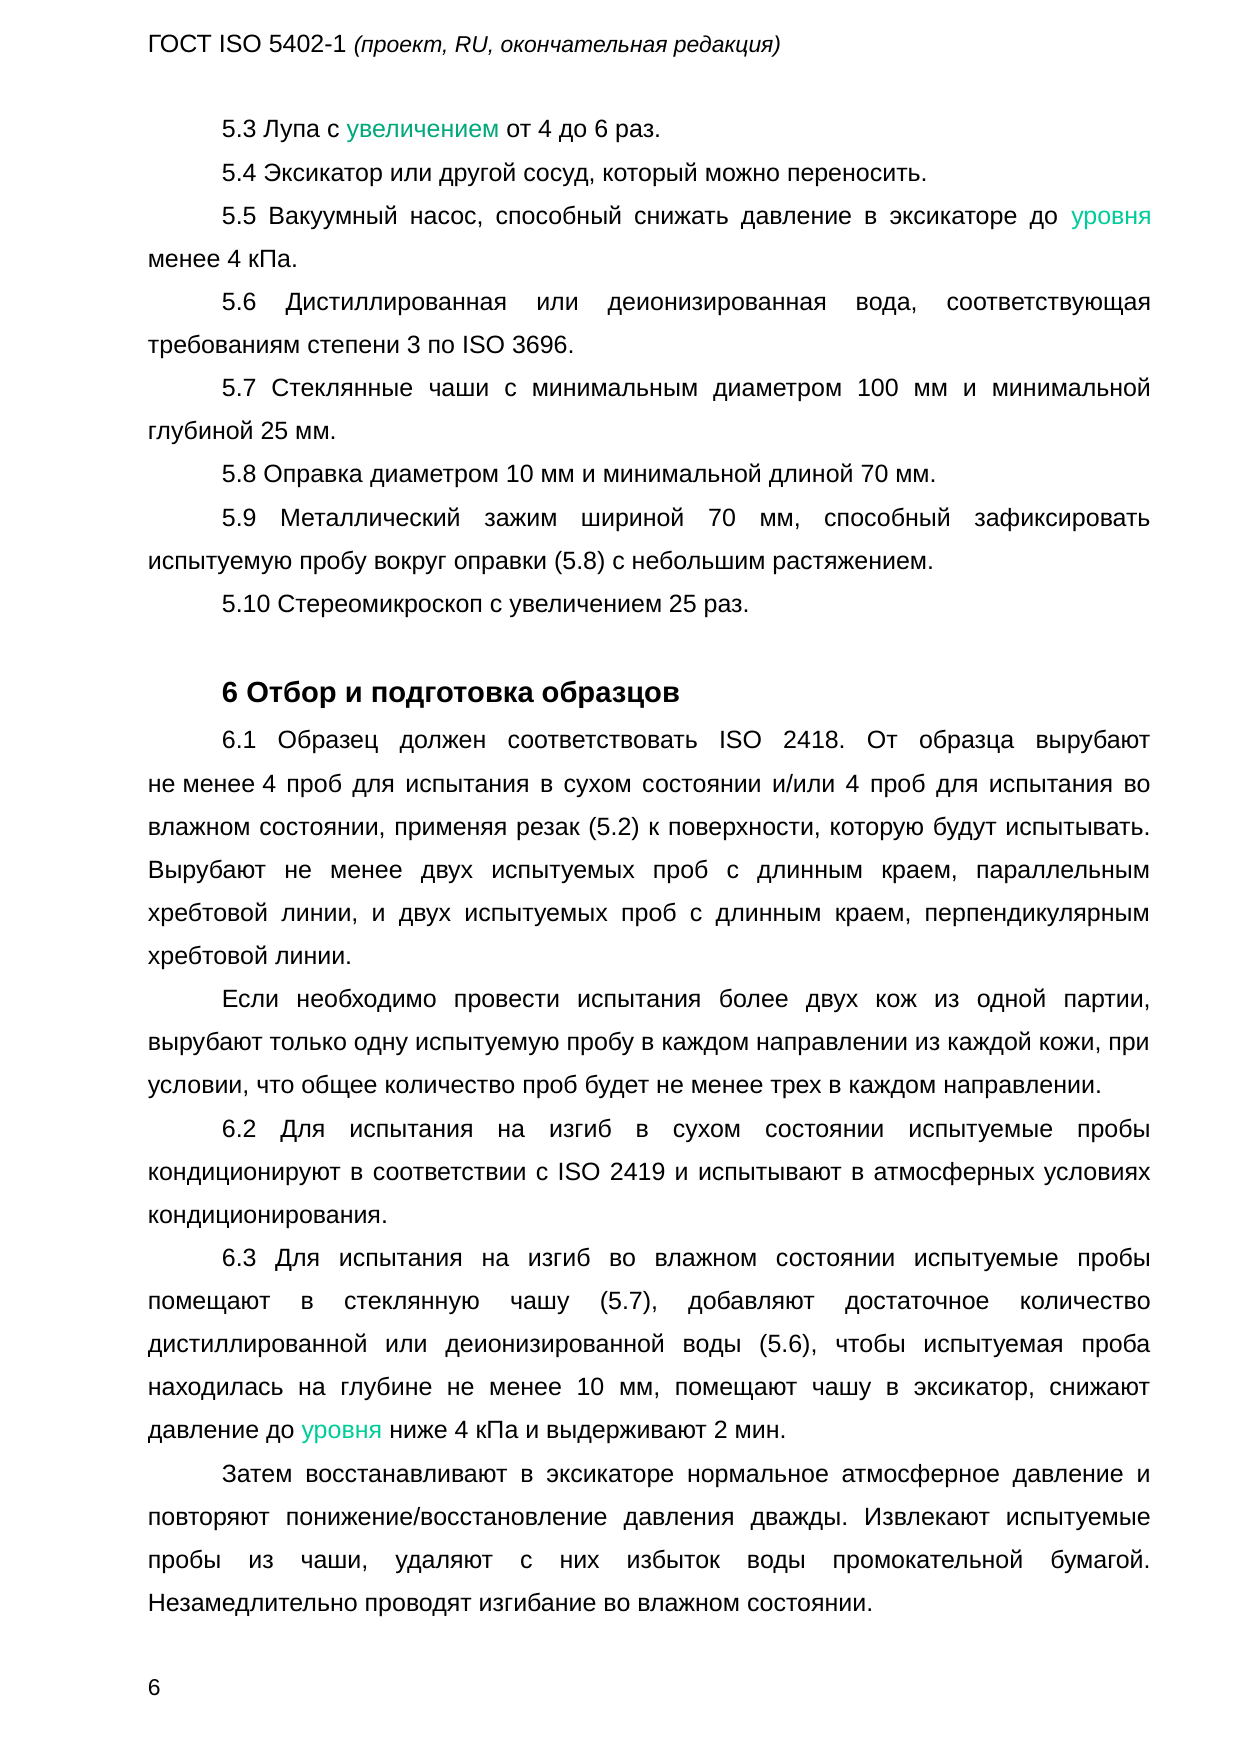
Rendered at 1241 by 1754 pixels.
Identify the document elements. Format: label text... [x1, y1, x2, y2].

text Затем восстанавливают в эксикаторе нормальное атмосферное давление и повторяют понижение/восстановление давления дважды. Извлекают испытуемые пробы из чаши, удаляют с них избыток воды промокательной бумагой. Незамедлительно проводят изгибание во влажном состоянии. [148, 1458, 1152, 1617]
text 5.3 Лупа с увеличением от 4 до 6 раз. [148, 114, 1152, 143]
text 5.6 Дистиллированная или деионизированная вода, соответствующая требованиям степени 3 по ISO 3696. [148, 287, 1152, 359]
text 6.2 Для испытания на изгиб в сухом состоянии испытуемые пробы кондиционируют в соответствии с ISO 2419 и испытывают в атмосферных условиях кондиционирования. [148, 1113, 1152, 1228]
text 6.3 Для испытания на изгиб во влажном состоянии испытуемые пробы помещают в стеклянную чашу (5.7), добавляют достаточное количество дистиллированной или деионизированной воды (5.6), чтобы испытуемая проба находилась на глубине не менее 10 мм, помещают чашу в эксикатор, снижают давление до уровня ниже 4 кПа и выдерживают 2 мин. [148, 1243, 1152, 1444]
text 5.9 Металлический зажим шириной 70 мм, способный зафиксировать испытуемую пробу вокруг оправки (5.8) с небольшим растяжением. [148, 503, 1152, 574]
text 5.8 Оправка диаметром 10 мм и минимальной длиной 70 мм. [148, 459, 1152, 488]
text 6 Отбор и подготовка образцов [148, 675, 1152, 709]
text 5.4 Эксикатор или другой сосуд, который можно переносить. [148, 158, 1152, 186]
text 5.10 Стереомикроскоп с увеличением 25 раз. [148, 589, 1152, 618]
text 6.1 Образец должен соответствовать ISO 2418. От образца вырубают не менее 4 проб для испытания в сухом состоянии и/или 4 проб для испытания во влажном состоянии, применяя резак (5.2) к поверхности, которую будут испытывать. Вырубают не менее двух испытуемых проб с длинным краем, параллельным хребтовой линии, и двух испытуемых проб с длинным краем, перпендикулярным хребтовой линии. [148, 725, 1152, 970]
text Если необходимо провести испытания более двух кож из одной партии, вырубают только одну испытуемую пробу в каждом направлении из каждой кожи, при условии, что общее количество проб будет не менее трех в каждом направлении. [148, 984, 1152, 1099]
text 5.5 Вакуумный насос, способный снижать давление в эксикаторе до уровня менее 4 кПа. [148, 201, 1152, 273]
text 5.7 Стеклянные чаши с минимальным диаметром 100 мм и минимальной глубиной 25 мм. [148, 373, 1152, 445]
